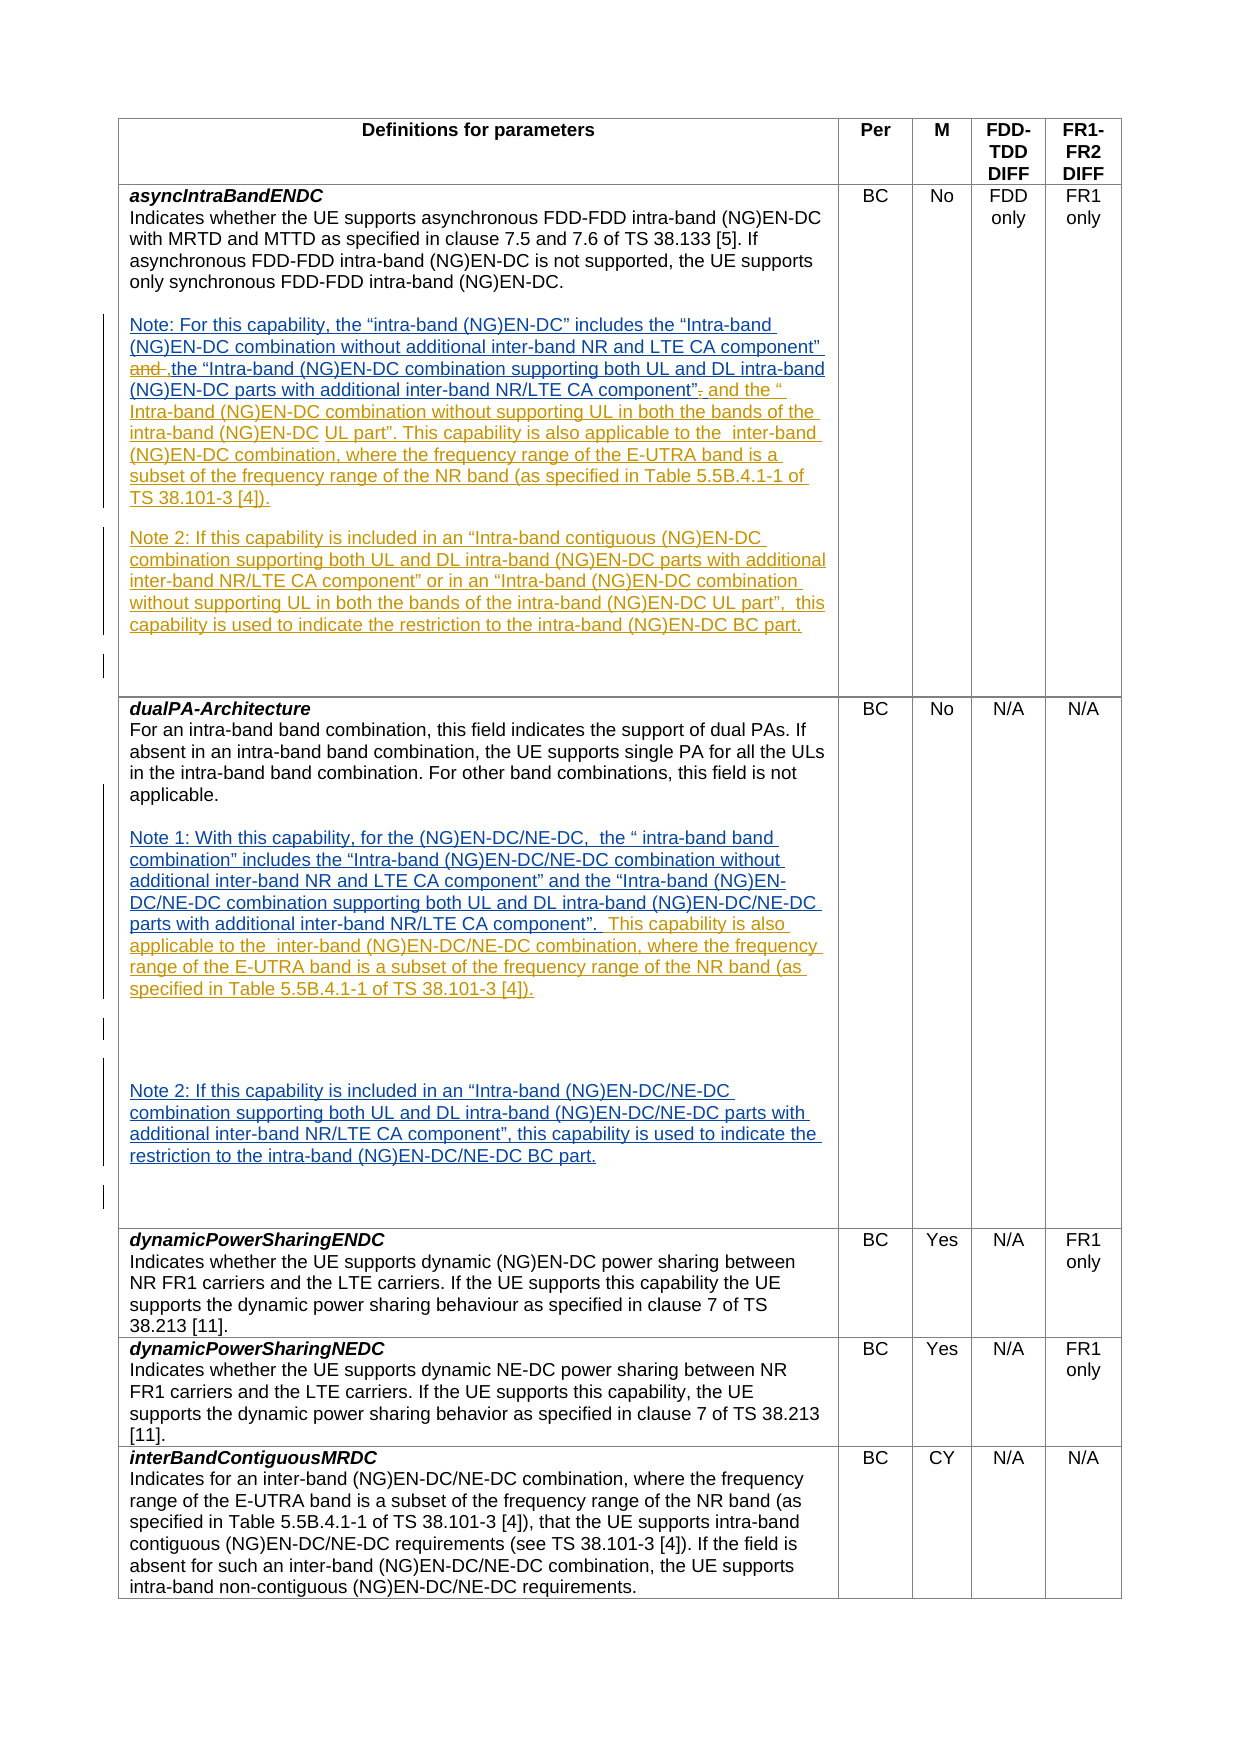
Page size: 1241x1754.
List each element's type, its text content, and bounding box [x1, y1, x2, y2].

table_cell No [913, 185, 971, 696]
table_cell dynamicPowerSharingNEDC Indicates whether the UE supports dynamic NE-DC power sharing between NR FR1 carriers and the LTE carriers. If the UE supports this capability, the UE supports the dynamic power sharing behavior as specified in clause 7 of TS 38.213 [11]. [119, 1338, 838, 1446]
table_header M [913, 119, 971, 184]
table_cell CY [913, 1447, 971, 1597]
table_cell Yes [913, 1338, 971, 1446]
table_cell Yes [913, 1229, 971, 1337]
table_cell asyncIntraBandENDC Indicates whether the UE supports asynchronous FDD-FDD intra-band (NG)EN-DC with MRTD and MTTD as specified in clause 7.5 and 7.6 of TS 38.133 [5]. If asynchronous FDD-FDD intra-band (NG)EN-DC is not supported, the UE supports only synchronous FDD-FDD intra-band (NG)EN-DC. [119, 185, 838, 696]
table_cell BC [839, 1338, 912, 1446]
table_cell BC [839, 185, 912, 696]
table_cell N/A [1046, 698, 1121, 1228]
table_cell N/A [1046, 1447, 1121, 1597]
table_header FR1-FR2 DIFF [1046, 119, 1121, 184]
table_cell dynamicPowerSharingENDC Indicates whether the UE supports dynamic (NG)EN-DC power sharing between NR FR1 carriers and the LTE carriers. If the UE supports this capability the UE supports the dynamic power sharing behaviour as specified in clause 7 of TS 38.213 [11]. [119, 1229, 838, 1337]
table_cell N/A [972, 1338, 1045, 1446]
table_header Definitions for parameters [119, 119, 838, 184]
table_cell FDD only [972, 185, 1045, 696]
table_cell FR1 only [1046, 1338, 1121, 1446]
table_cell N/A [972, 1447, 1045, 1597]
table_cell interBandContiguousMRDC Indicates for an inter-band (NG)EN-DC/NE-DC combination, where the frequency range of the E-UTRA band is a subset of the frequency range of the NR band (as specified in Table 5.5B.4.1-1 of TS 38.101-3 [4]), that the UE supports intra-band contiguous (NG)EN-DC/NE-DC requirements (see TS 38.101-3 [4]). If the field is absent for such an inter-band (NG)EN-DC/NE-DC combination, the UE supports intra-band non-contiguous (NG)EN-DC/NE-DC requirements. [119, 1447, 838, 1597]
table_cell BC [839, 698, 912, 1228]
table_cell N/A [972, 698, 1045, 1228]
table_cell dualPA-Architecture For an intra-band band combination, this field indicates the support of dual PAs. If absent in an intra-band band combination, the UE supports single PA for all the ULs in the intra-band band combination. For other band combinations, this field is not applicable. [119, 698, 838, 1228]
table_cell FR1 only [1046, 185, 1121, 696]
table_cell BC [839, 1229, 912, 1337]
table_cell BC [839, 1447, 912, 1597]
table_header Per [839, 119, 912, 184]
table_cell FR1 only [1046, 1229, 1121, 1337]
table_cell No [913, 698, 971, 1228]
table_header FDD-TDD DIFF [972, 119, 1045, 184]
table_cell N/A [972, 1229, 1045, 1337]
